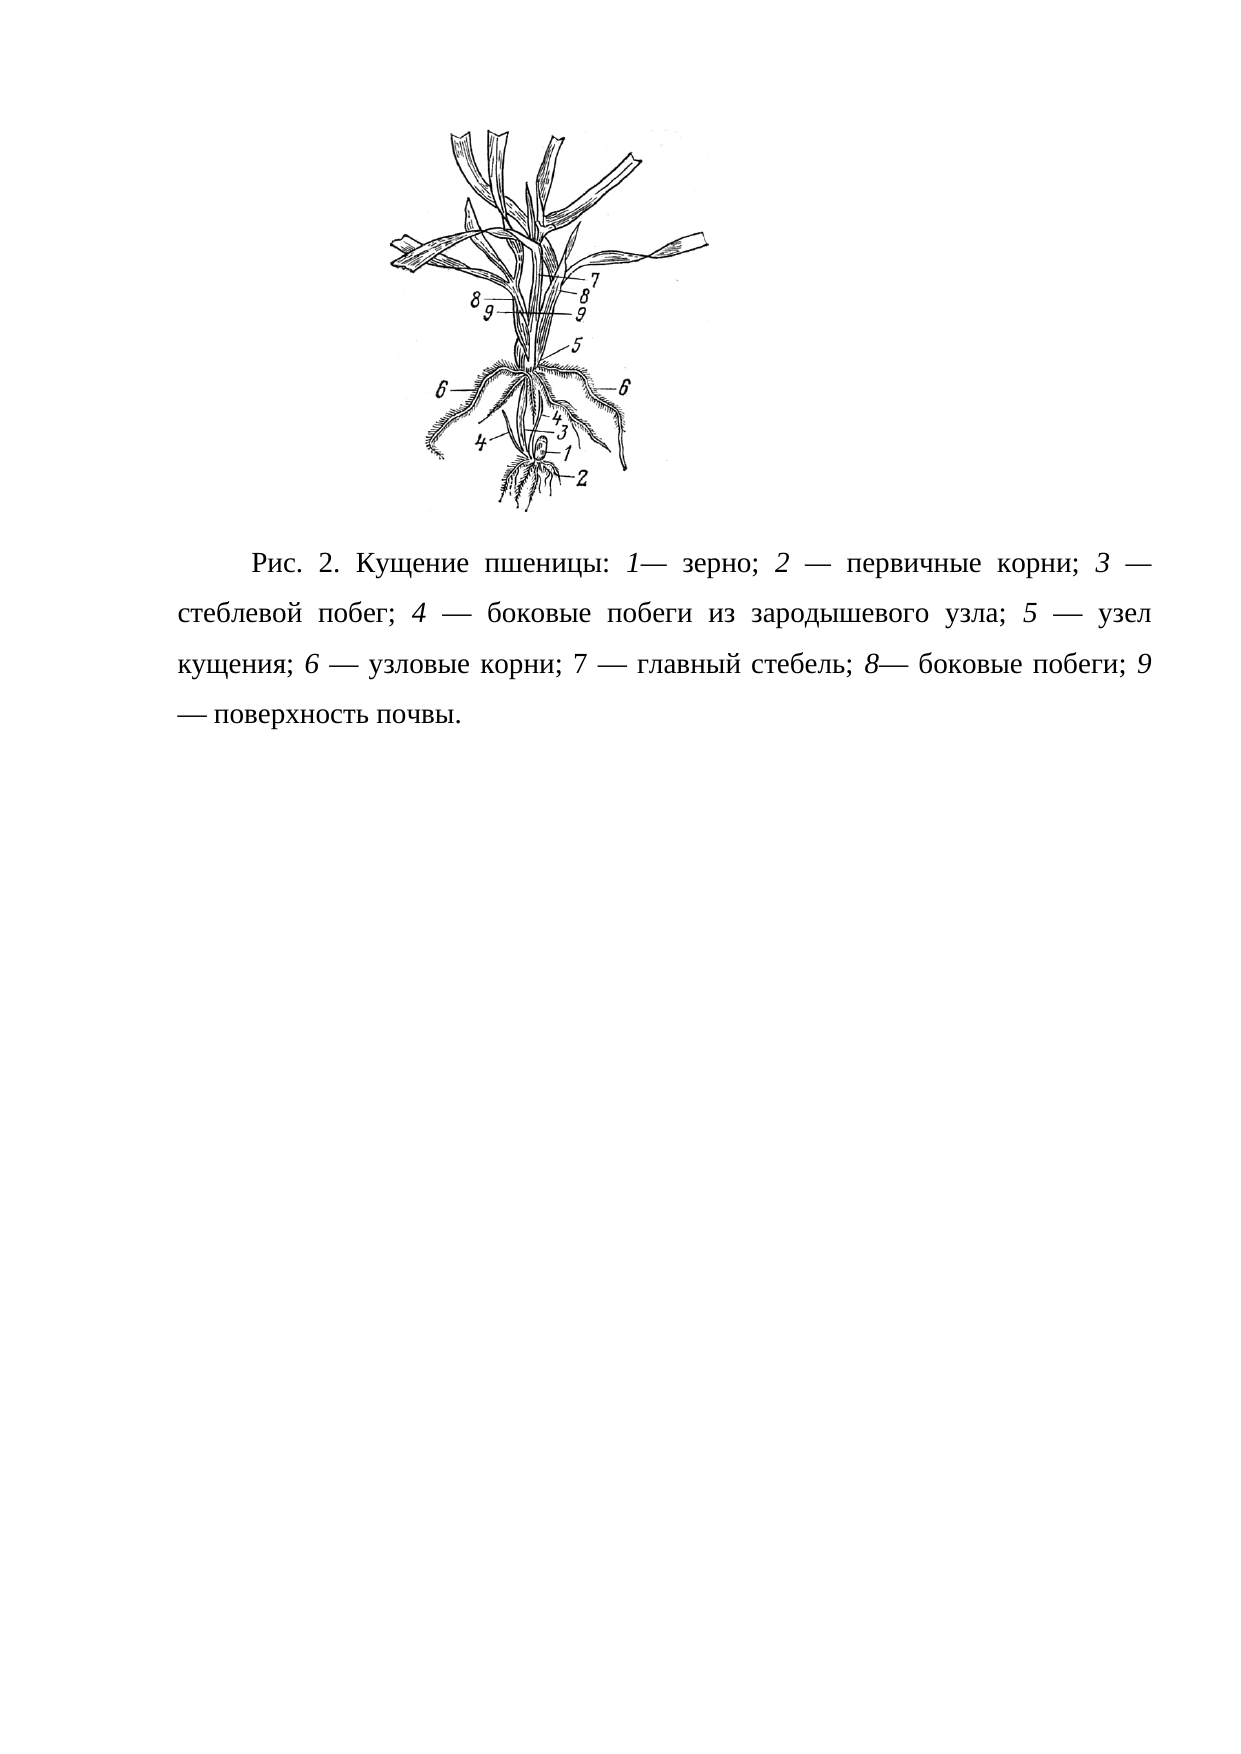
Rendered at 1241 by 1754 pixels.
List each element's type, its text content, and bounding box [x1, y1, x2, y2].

text Рис. 2. Кущение пшеницы: 1— зерно; 2 — первичные корни; 3 —стеблевой побег; 4 — боковые побеги из зародышевого узла; 5 — узел кущения; 6 — узловые корни; 7 — главный стебель; 8— боковые побеги; 9 — поверхность почвы. [177, 545, 1152, 729]
picture [251, 118, 802, 531]
